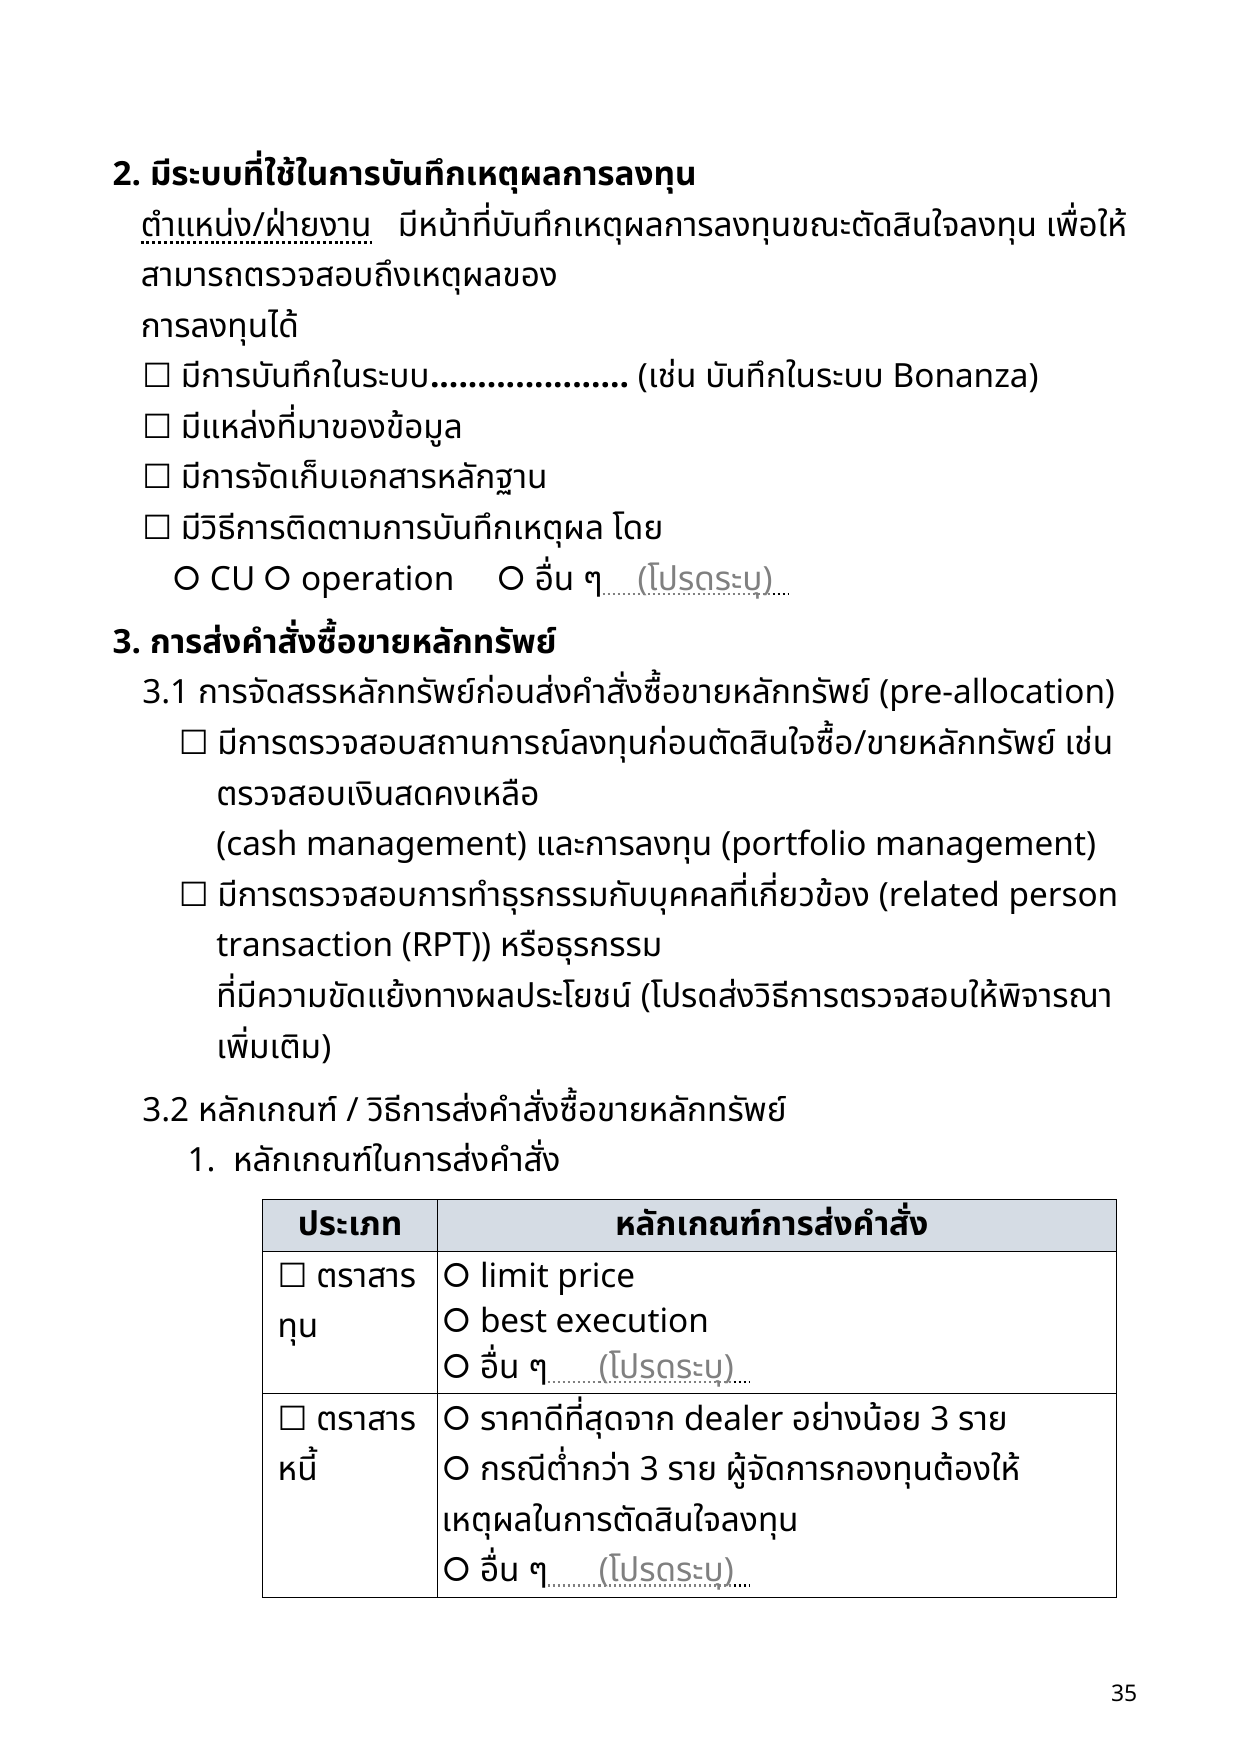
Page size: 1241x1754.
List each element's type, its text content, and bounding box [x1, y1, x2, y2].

text CU operation อื่น ๆ (โปรดระบุ) [112, 554, 1137, 605]
text มีการตรวจสอบการทำธุรกรรมกับบุคคลที่เกี่ยวข้อง (related person transaction (RPT)) หรือธุรกรรม ที่มีความขัดแย้งทางผลประโยชน์ (โปรดส่งวิธีการตรวจสอบให้พิจารณาเพิ่มเติม) [178, 871, 1137, 1073]
text 3.2 หลักเกณฑ์ / วิธีการส่งคำสั่งซื้อขายหลักทรัพย์ [142, 1086, 1137, 1136]
text มีการตรวจสอบสถานการณ์ลงทุนก่อนตัดสินใจซื้อ/ขายหลักทรัพย์ เช่น ตรวจสอบเงินสดคงเหลือ (cash management) และการลงทุน (portfolio management) [178, 719, 1137, 871]
text มีแหล่งที่มาของข้อมูล [112, 403, 1137, 453]
table_header หลักเกณฑ์การส่งคำสั่ง [438, 1200, 1116, 1251]
table_cell ตราสารหนี้ [263, 1394, 437, 1597]
text 1. หลักเกณฑ์ในการส่งคำสั่ง [187, 1136, 1137, 1187]
text มีการบันทึกในระบบ..................... (เช่น บันทึกในระบบ Bonanza) [112, 352, 1137, 403]
table_cell ตราสารทุน [263, 1252, 437, 1393]
text มีการจัดเก็บเอกสารหลักฐาน [112, 453, 1137, 504]
table_cell ราคาดีที่สุดจาก dealer อย่างน้อย 3 ราย กรณีต่ำกว่า 3 ราย ผู้จัดการกองทุนต้องให้เหตุผลในการตัดสินใจลงทุน อื่น ๆ (โปรดระบุ) [438, 1394, 1116, 1597]
text 3. การส่งคำสั่งซื้อขายหลักทรัพย์ 3.1 การจัดสรรหลักทรัพย์ก่อนส่งคำสั่งซื้อขายหลักทรัพย์ (pre-allocation) [112, 618, 1137, 719]
table_cell limit price best execution อื่น ๆ (โปรดระบุ) [438, 1252, 1116, 1393]
table_header ประเภท [263, 1200, 437, 1251]
text 2. มีระบบที่ใช้ในการบันทึกเหตุผลการลงทุน ตำแหน่ง/ฝ่ายงาน มีหน้าที่บันทึกเหตุผลการลงทุนขณะตัดสินใจลงทุน เพื่อให้สามารถตรวจสอบถึงเหตุผลของ การลงทุนได้ [112, 150, 1137, 352]
text มีวิธีการติดตามการบันทึกเหตุผล โดย [112, 504, 1137, 554]
